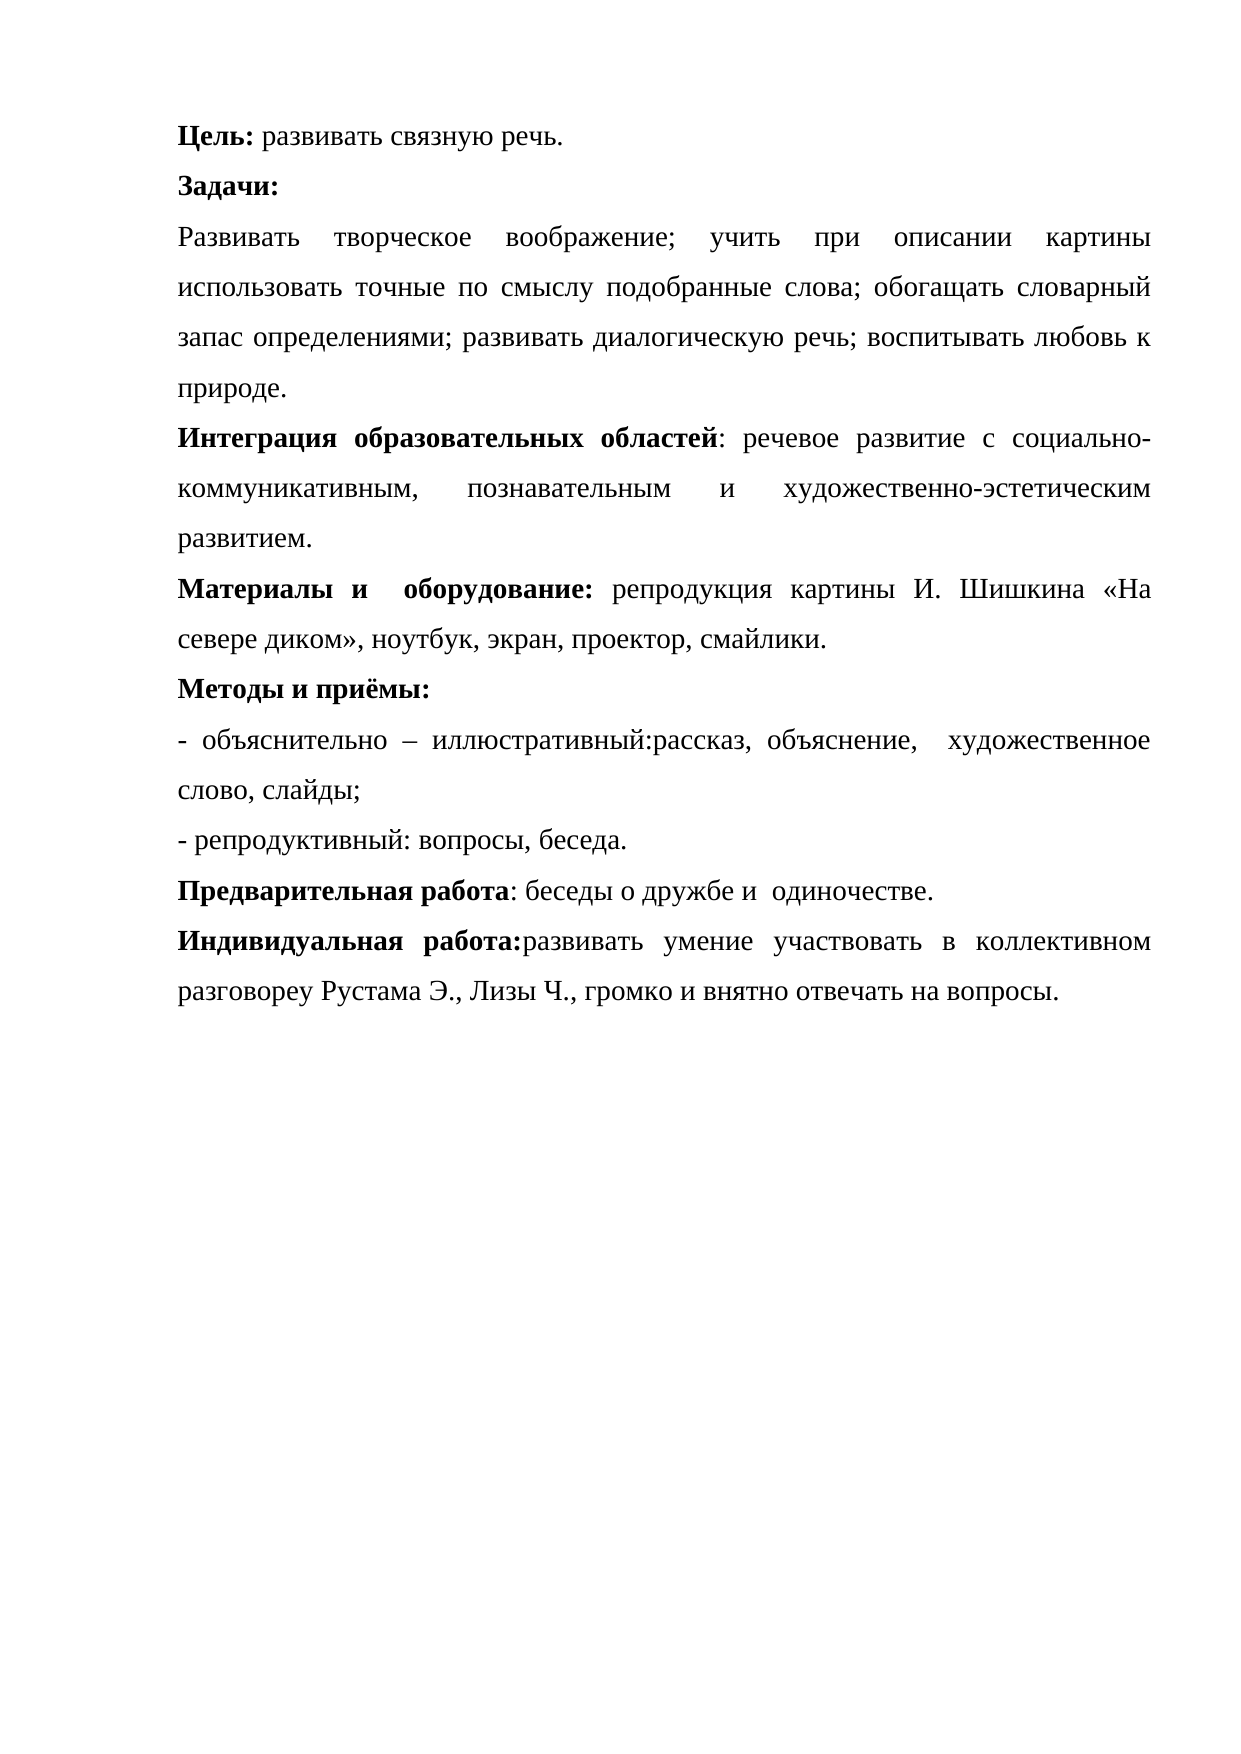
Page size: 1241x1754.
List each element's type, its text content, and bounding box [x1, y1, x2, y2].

text - репродуктивный: вопросы, беседа. [177, 822, 1152, 856]
text Интеграция образовательных областей: речевое развитие с социально-коммуникативным, познавательным и художественно-эстетическим развитием. [177, 420, 1152, 554]
text Развивать творческое воображение; учить при описании картины использовать точные по смыслу подобранные слова; обогащать словарный запас определениями; развивать диалогическую речь; воспитывать любовь к природе. [177, 219, 1152, 403]
text Задачи: [177, 168, 1152, 202]
text Индивидуальная работа:развивать умение участвовать в коллективном разговореу Рустама Э., Лизы Ч., громко и внятно отвечать на вопросы. [177, 923, 1152, 1007]
text Предварительная работа: беседы о дружбе и одиночестве. [177, 873, 1152, 906]
text - объяснительно – иллюстративный:рассказ, объяснение, художественное слово, слайды; [177, 722, 1152, 806]
text Методы и приёмы: [177, 672, 1152, 705]
text Цель: развивать связную речь. [177, 118, 1152, 152]
text Материалы и оборудование: репродукция картины И. Шишкина «На севере диком», ноутбук, экран, проектор, смайлики. [177, 571, 1152, 655]
